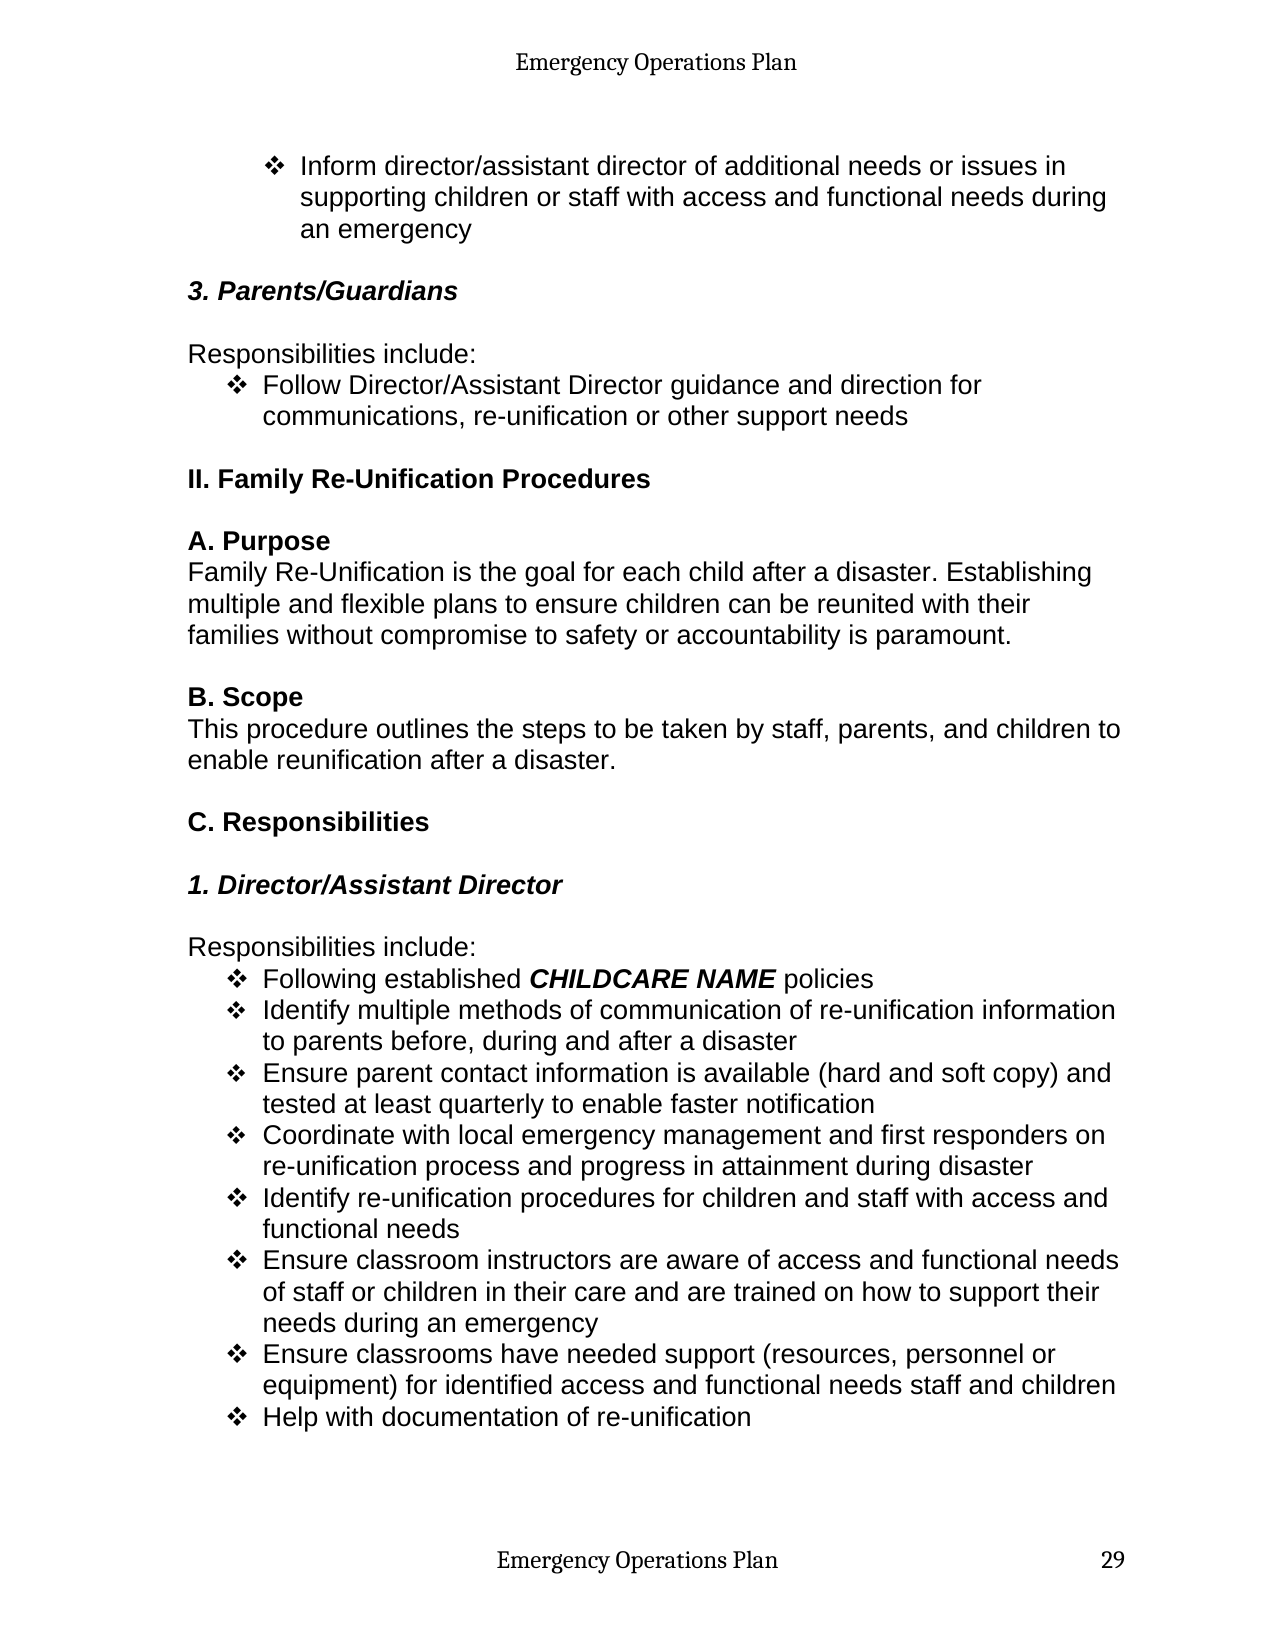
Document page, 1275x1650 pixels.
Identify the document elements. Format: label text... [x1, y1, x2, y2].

list Ensure classroom instructors are aware of access and functional needs of staff or children in their care and are trained on how to support their needs during an emergency [225, 1244, 1125, 1338]
list Identify re-unification procedures for children and staff with access and functional needs [225, 1182, 1125, 1244]
list Responsibilities include: [187, 338, 1125, 369]
list Help with documentation of re-unification [225, 1401, 1125, 1432]
list Inform director/assistant director of additional needs or issues in supporting children or staff with access and functional needs during an emergency [262, 150, 1125, 244]
list Ensure parent contact information is available (hard and soft copy) and tested at least quarterly to enable faster notification [225, 1057, 1125, 1119]
subtitle A. Purpose [187, 525, 1125, 556]
text Family Re-Unification is the goal for each child after a disaster. Establishing multiple and flexible plans to ensure children can be reunited with their families without compromise to safety or accountability is paramount. [187, 556, 1125, 650]
list Ensure classrooms have needed support (resources, personnel or equipment) for identified access and functional needs staff and children [225, 1338, 1125, 1401]
list Coordinate with local emergency management and first responders on re-unification process and progress in attainment during disaster [225, 1119, 1125, 1182]
subtitle 1. Director/Assistant Director [187, 869, 1125, 900]
list Identify multiple methods of communication of re-unification information to parents before, during and after a disaster [225, 994, 1125, 1057]
list Follow Director/Assistant Director guidance and direction for communications, re-unification or other support needs [225, 369, 1125, 431]
subtitle II. Family Re-Unification Procedures [187, 463, 1125, 494]
text This procedure outlines the steps to be taken by staff, parents, and children to enable reunification after a disaster. [187, 713, 1125, 775]
subtitle 3. Parents/Guardians [187, 275, 1125, 306]
subtitle C. Responsibilities [187, 806, 1125, 838]
text Responsibilities include: [187, 931, 1125, 963]
list Following established CHILDCARE NAME policies [225, 963, 1125, 994]
subtitle B. Scope [187, 681, 1125, 713]
